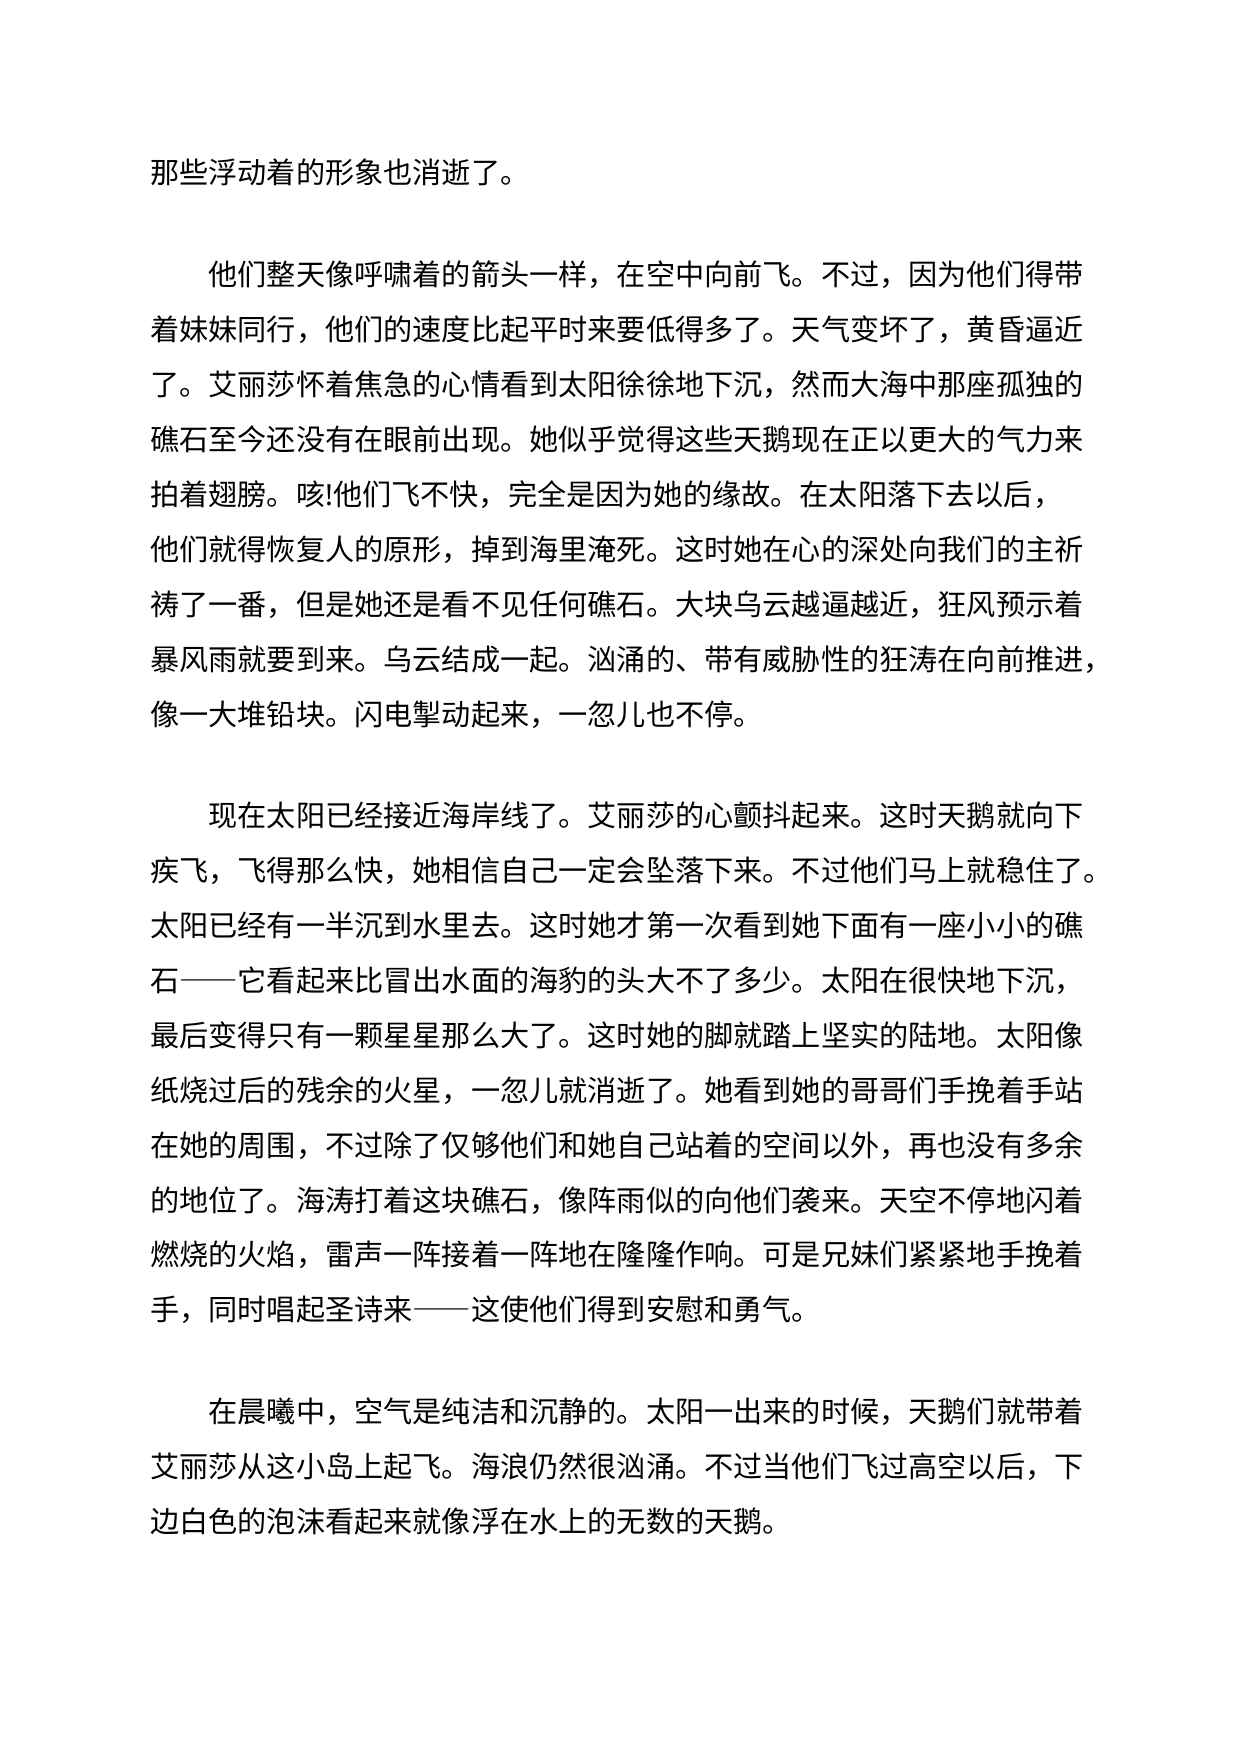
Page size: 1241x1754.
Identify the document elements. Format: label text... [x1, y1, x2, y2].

text 现在太阳已经接近海岸线了。艾丽莎的心颤抖起来。这时天鹅就向下疾飞，飞得那么快，她相信自己一定会坠落下来。不过他们马上就稳住了。太阳已经有一半沉到水里去。这时她才第一次看到她下面有一座小小的礁石——它看起来比冒出水面的海豹的头大不了多少。太阳在很快地下沉，最后变得只有一颗星星那么大了。这时她的脚就踏上坚实的陆地。太阳像纸烧过后的残余的火星，一忽儿就消逝了。她看到她的哥哥们手挽着手站在她的周围，不过除了仅够他们和她自己站着的空间以外，再也没有多余的地位了。海涛打着这块礁石，像阵雨似的向他们袭来。天空不停地闪着燃烧的火焰，雷声一阵接着一阵地在隆隆作响。可是兄妹们紧紧地手挽着手，同时唱起圣诗来——这使他们得到安慰和勇气。 [150, 793, 1090, 1329]
text 在晨曦中，空气是纯洁和沉静的。太阳一出来的时候，天鹅们就带着艾丽莎从这小岛上起飞。海浪仍然很汹涌。不过当他们飞过高空以后，下边白色的泡沫看起来就像浮在水上的无数的天鹅。 [150, 1389, 1090, 1541]
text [150, 150, 1090, 192]
text 他们整天像呼啸着的箭头一样，在空中向前飞。不过，因为他们得带着妹妹同行，他们的速度比起平时来要低得多了。天气变坏了，黄昏逼近了。艾丽莎怀着焦急的心情看到太阳徐徐地下沉，然而大海中那座孤独的礁石至今还没有在眼前出现。她似乎觉得这些天鹅现在正以更大的气力来拍着翅膀。咳!他们飞不快，完全是因为她的缘故。在太阳落下去以后，他们就得恢复人的原形，掉到海里淹死。这时她在心的深处向我们的主祈祷了一番，但是她还是看不见任何礁石。大块乌云越逼越近，狂风预示着暴风雨就要到来。乌云结成一起。汹涌的、带有威胁性的狂涛在向前推进，像一大堆铅块。闪电掣动起来，一忽儿也不停。 [150, 252, 1090, 733]
